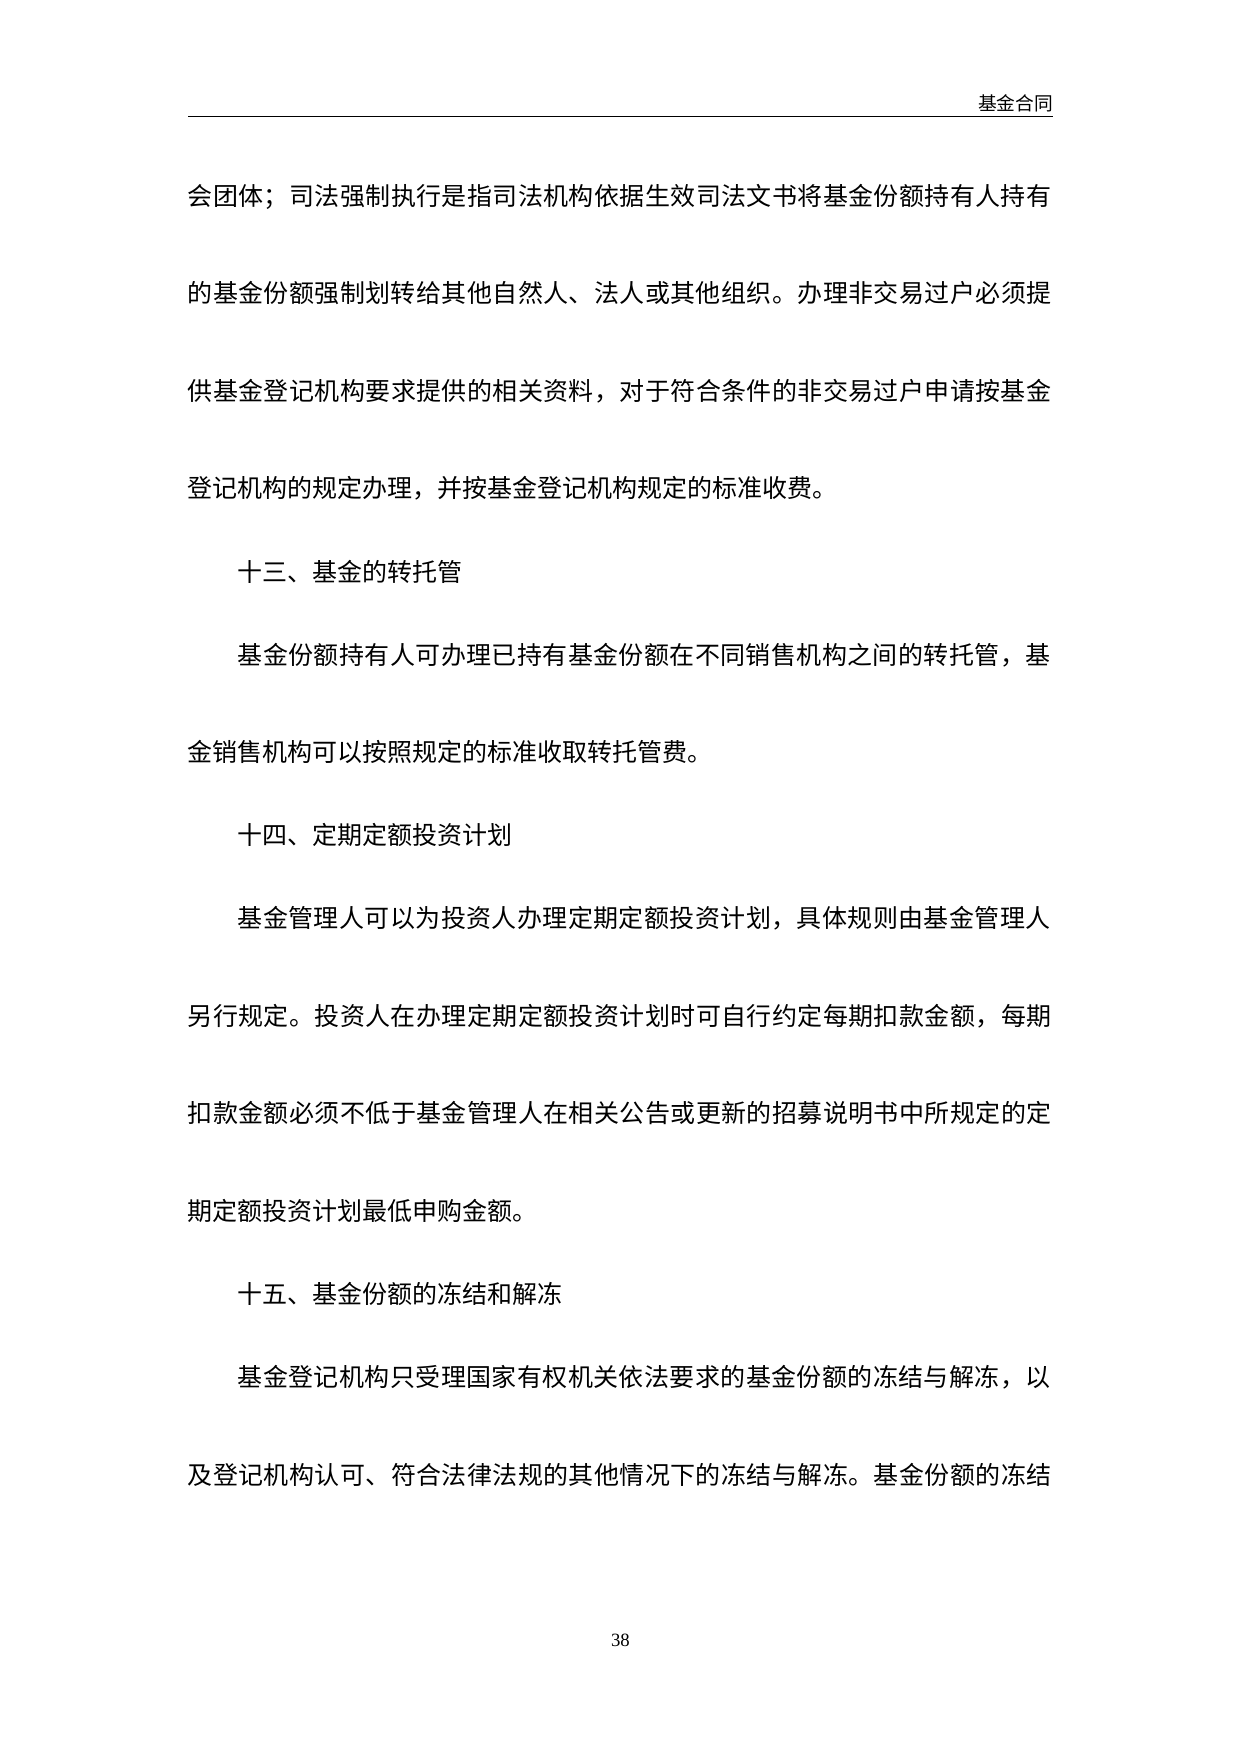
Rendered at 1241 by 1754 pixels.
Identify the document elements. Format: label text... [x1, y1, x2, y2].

text 十四、定期定额投资计划 [187, 801, 1053, 866]
text 十五、基金份额的冻结和解冻 [187, 1260, 1053, 1325]
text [187, 1343, 1053, 1506]
text 十三、基金的转托管 [187, 538, 1053, 603]
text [187, 162, 1053, 519]
text 基金管理人可以为投资人办理定期定额投资计划，具体规则由基金管理人另行规定。投资人在办理定期定额投资计划时可自行约定每期扣款金额，每期扣款金额必须不低于基金管理人在相关公告或更新的招募说明书中所规定的定期定额投资计划最低申购金额。 [187, 884, 1053, 1242]
text 基金份额持有人可办理已持有基金份额在不同销售机构之间的转托管，基金销售机构可以按照规定的标准收取转托管费。 [187, 621, 1053, 783]
